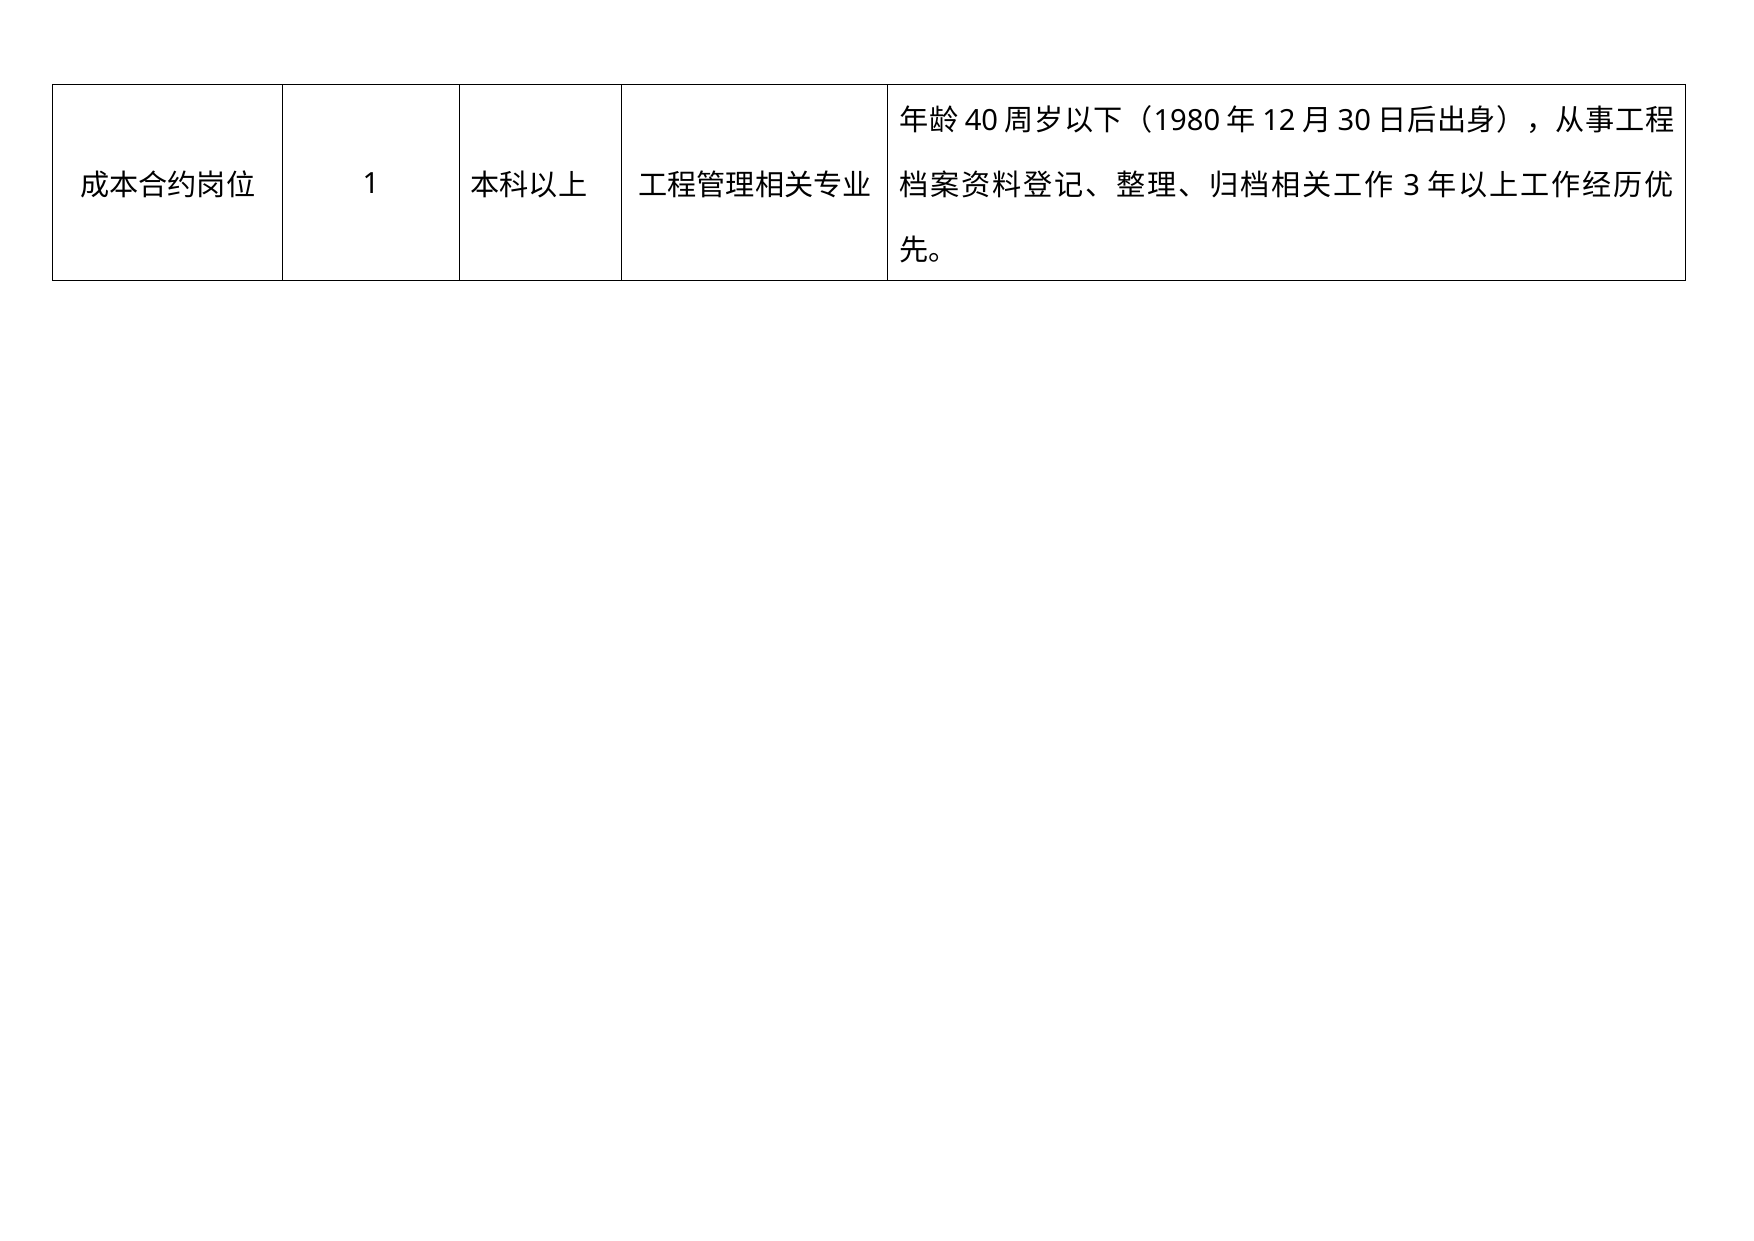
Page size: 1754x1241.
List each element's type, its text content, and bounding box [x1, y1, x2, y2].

table_cell 成本合约岗位 [53, 85, 282, 280]
table_cell 年龄40周岁以下（1980年12月30日后出身），从事工程档案资料登记、整理、归档相关工作3年以上工作经历优先。 [888, 85, 1685, 280]
table_cell 工程管理相关专业 [622, 85, 887, 280]
table_cell 本科以上 [460, 85, 621, 280]
table_cell 1 [283, 85, 459, 280]
